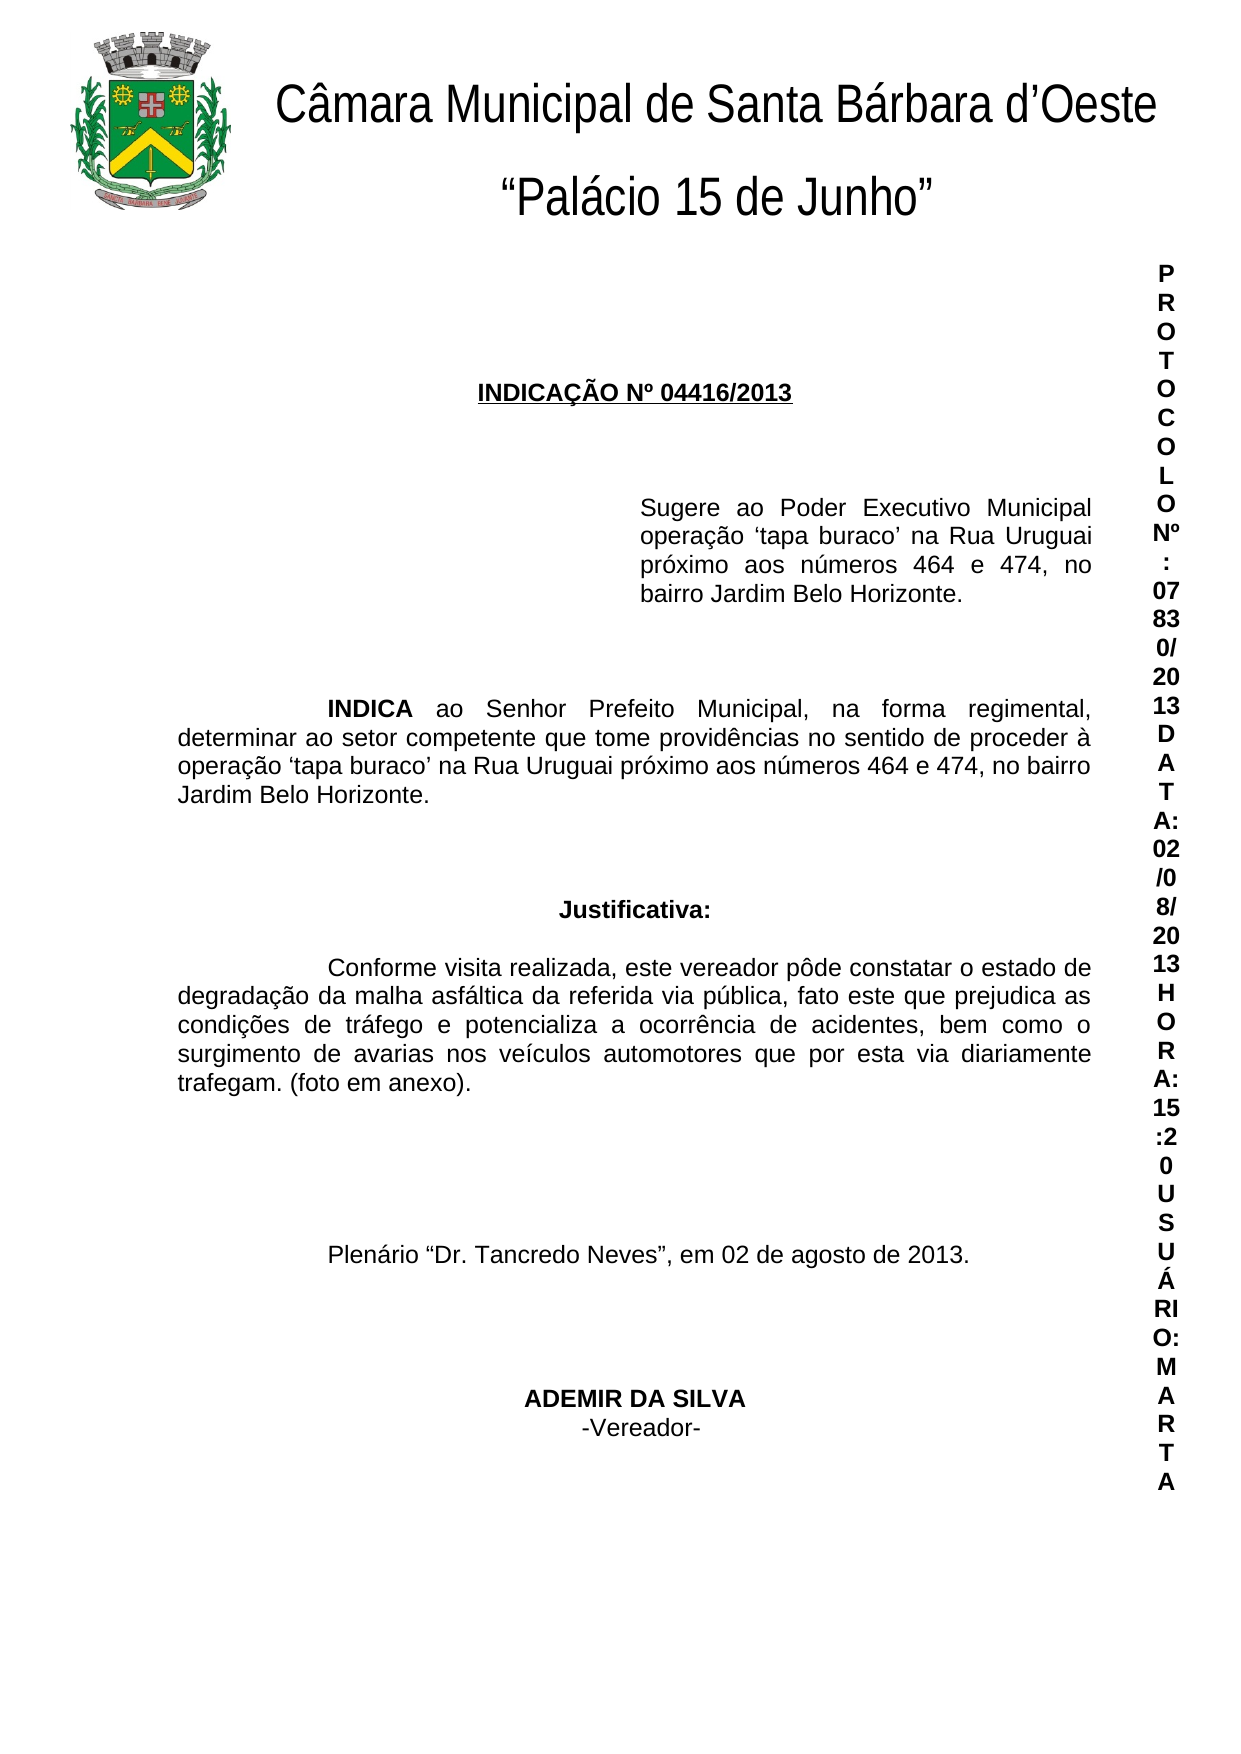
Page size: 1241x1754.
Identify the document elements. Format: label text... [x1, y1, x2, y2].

text INDICA ao Senhor Prefeito Municipal, na forma regimental, determinar ao setor competente que tome providências no sentido de proceder à operação ‘tapa buraco’ na Rua Uruguai próximo aos números 464 e 474, no bairro Jardim Belo Horizonte. [177, 694, 1093, 809]
text -Vereador- [177, 1413, 1093, 1441]
text Sugere ao Poder Executivo Municipal operação ‘tapa buraco’ na Rua Uruguai próximo aos números 464 e 474, no bairro Jardim Belo Horizonte. [640, 493, 1093, 608]
picture [70, 32, 231, 210]
text Justificativa: [177, 895, 1093, 924]
text Plenário “Dr. Tancredo Neves”, em 02 de agosto de 2013. [177, 1240, 1093, 1269]
text ADEMIR DA SILVA [177, 1384, 1093, 1413]
title INDICAÇÃO Nº 04416/2013 [177, 378, 1093, 406]
text Conforme visita realizada, este vereador pôde constatar o estado de degradação da malha asfáltica da referida via pública, fato este que prejudica as condições de tráfego e potencializa a ocorrência de acidentes, bem como o surgimento de avarias nos veículos automotores que por esta via diariamente trafegam. (foto em anexo). [177, 953, 1093, 1096]
